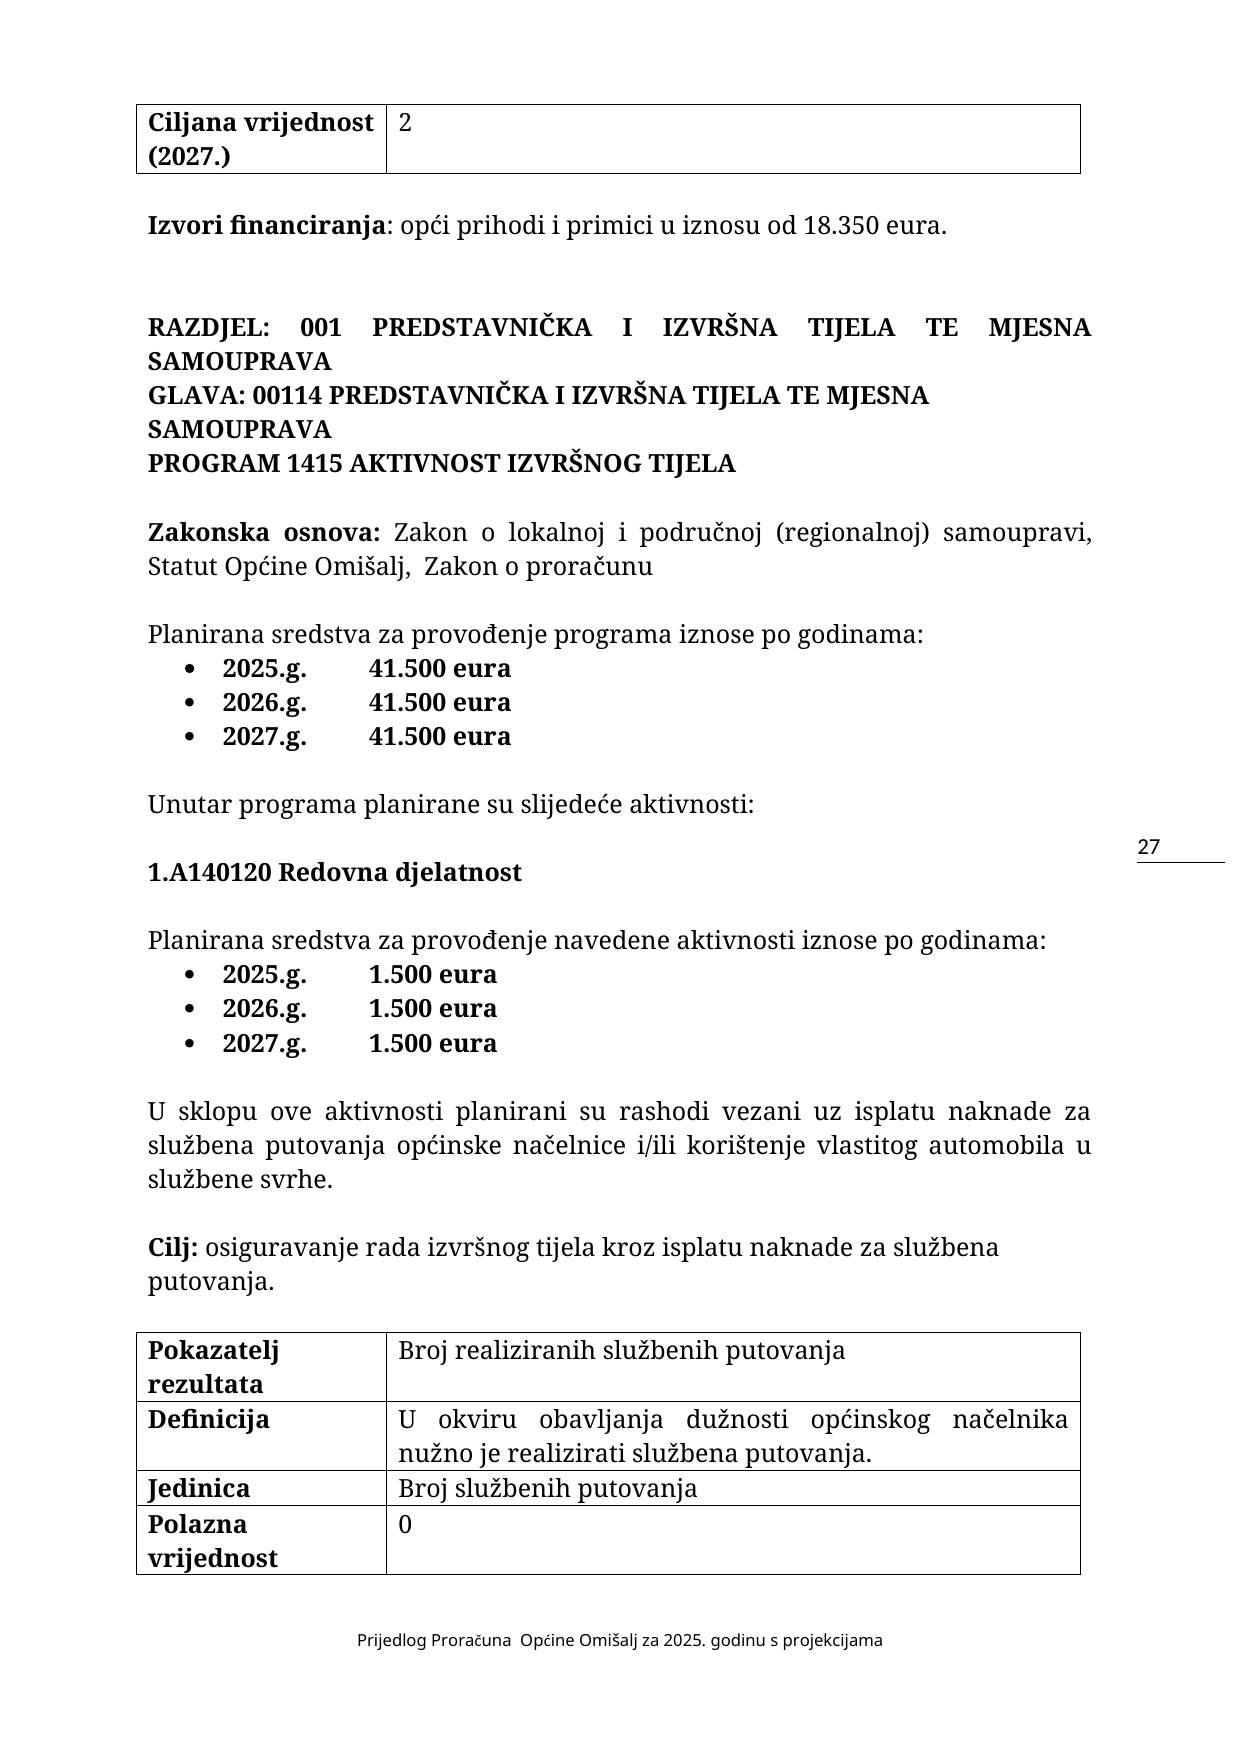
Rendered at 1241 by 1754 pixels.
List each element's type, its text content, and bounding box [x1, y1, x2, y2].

text RAZDJEL: 001 PREDSTAVNIČKA I IZVRŠNA TIJELA TE MJESNA SAMOUPRAVA [148, 310, 1093, 378]
text Izvori financiranja: opći prihodi i primici u iznosu od 18.350 eura. [148, 208, 1093, 242]
table_header Broj realiziranih službenih putovanja [387, 1333, 1080, 1401]
list 2027.g. 41.500 eura [185, 719, 1093, 753]
text 1.A140120 Redovna djelatnost [148, 855, 1093, 889]
text PROGRAM 1415 AKTIVNOST IZVRŠNOG TIJELA [148, 446, 1093, 480]
table_cell Ciljana vrijednost (2027.) [137, 105, 386, 173]
list 2025.g. 1.500 eura [185, 957, 1093, 991]
table_cell 2 [387, 105, 1080, 173]
text Unutar programa planirane su slijedeće aktivnosti: [148, 787, 1093, 821]
text U sklopu ove aktivnosti planirani su rashodi vezani uz isplatu naknade za službena putovanja općinske načelnice i/ili korištenje vlastitog automobila u službene svrhe. [148, 1093, 1093, 1196]
list 2026.g. 1.500 eura [185, 991, 1093, 1025]
table_header Pokazatelj rezultata [137, 1333, 386, 1401]
text Cilj: osiguravanje rada izvršnog tijela kroz isplatu naknade za službena putovanja. [148, 1229, 1093, 1298]
text Planirana sredstva za provođenje programa iznose po godinama: [148, 616, 1093, 651]
table_cell 0 [387, 1506, 1080, 1574]
text Planirana sredstva za provođenje navedene aktivnosti iznose po godinama: [148, 923, 1093, 957]
table_cell U okviru obavljanja dužnosti općinskog načelnika nužno je realizirati službena putovanja. [387, 1402, 1080, 1470]
list 2025.g. 41.500 eura [185, 651, 1093, 684]
table_cell Definicija [137, 1402, 386, 1470]
list 2026.g. 41.500 eura [185, 684, 1093, 719]
table_cell Jedinica [137, 1471, 386, 1505]
table_cell Broj službenih putovanja [387, 1471, 1080, 1505]
list 2027.g. 1.500 eura [185, 1025, 1093, 1059]
table_cell Polazna vrijednost [137, 1506, 386, 1574]
text GLAVA: 00114 PREDSTAVNIČKA I IZVRŠNA TIJELA TE MJESNA SAMOUPRAVA [148, 378, 1093, 446]
text Zakonska osnova: Zakon o lokalnoj i područnoj (regionalnoj) samoupravi, Statut Općine Omišalj, Zakon o proračunu [148, 514, 1093, 582]
